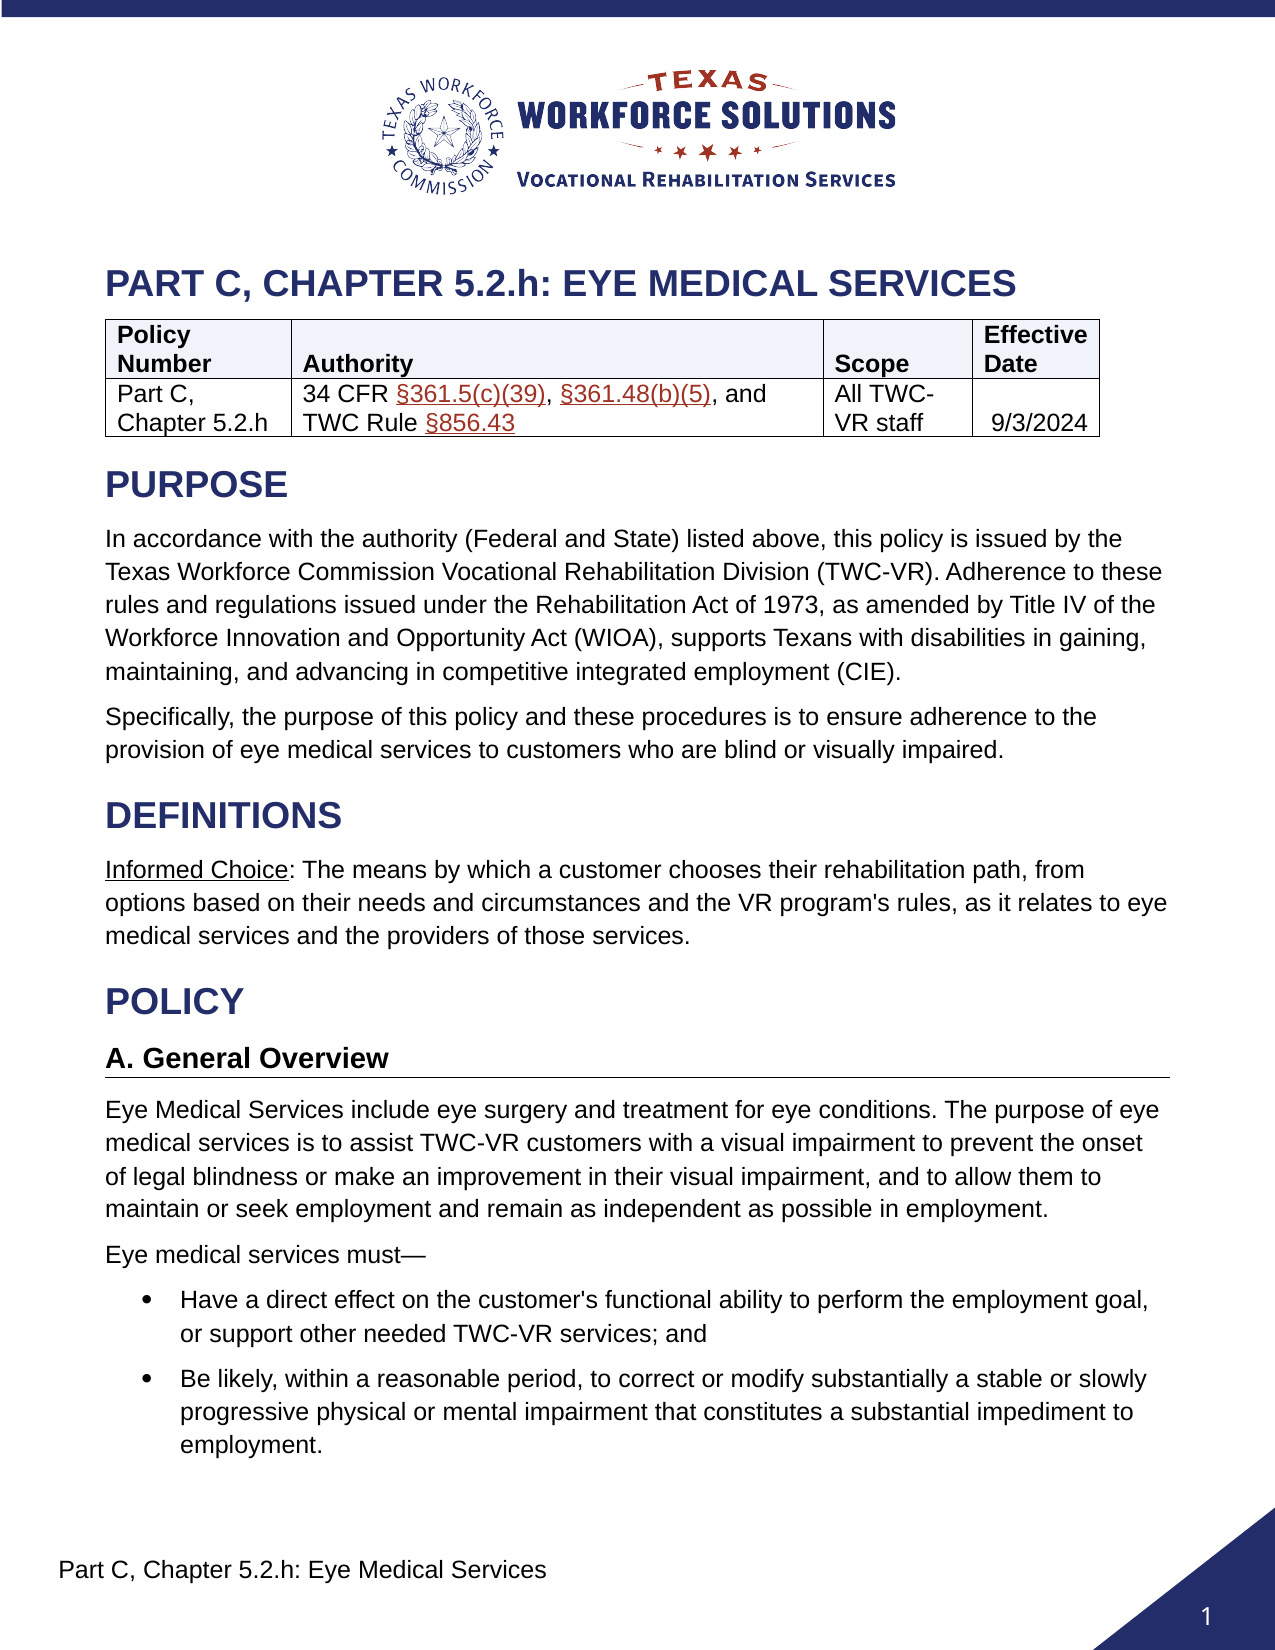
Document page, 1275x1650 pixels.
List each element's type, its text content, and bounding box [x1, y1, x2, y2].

subtitle PURPOSE [105, 462, 1170, 505]
text Eye medical services must— [105, 1240, 1170, 1269]
table_cell All TWC-VR staff [824, 379, 972, 436]
text Specifically, the purpose of this policy and these procedures is to ensure adherence to the provision of eye medical services to customers who are blind or visually impaired. [105, 702, 1170, 764]
text In accordance with the authority (Federal and State) listed above, this policy is issued by the Texas Workforce Commission Vocational Rehabilitation Division (TWC-VR). Adherence to these rules and regulations issued under the Rehabilitation Act of 1973, as amended by Title IV of the Workforce Innovation and Opportunity Act (WIOA), supports Texans with disabilities in gaining, maintaining, and advancing in competitive integrated employment (CIE). [105, 524, 1170, 685]
subtitle General Overview [105, 1041, 1170, 1077]
subtitle POLICY [105, 979, 1170, 1022]
list Be likely, within a reasonable period, to correct or modify substantially a stable or slowly progressive physical or mental impairment that constitutes a substantial impediment to employment. [142, 1364, 1170, 1459]
table_header Scope [824, 320, 972, 378]
table_cell 9/3/2024 [973, 379, 1099, 436]
table_cell Part C, Chapter 5.2.h [106, 379, 291, 436]
table_cell 34 CFR §361.5(c)(39), §361.48(b)(5), and TWC Rule §856.43 [292, 379, 823, 436]
list Have a direct effect on the customer's functional ability to perform the employment goal, or support other needed TWC-VR services; and [142, 1286, 1170, 1347]
table_header Effective Date [973, 320, 1099, 378]
picture [382, 70, 896, 195]
text Eye Medical Services include eye surgery and treatment for eye conditions. The purpose of eye medical services is to assist TWC-VR customers with a visual impairment to prevent the onset of legal blindness or make an improvement in their visual impairment, and to allow them to maintain or seek employment and remain as independent as possible in employment. [105, 1095, 1170, 1223]
table_header Policy Number [106, 320, 291, 378]
subtitle DEFINITIONS [105, 793, 1170, 836]
text Informed Choice: The means by which a customer chooses their rehabilitation path, from options based on their needs and circumstances and the VR program's rules, as it relates to eye medical services and the providers of those services. [105, 855, 1170, 950]
subtitle PART C, CHAPTER 5.2.h: EYE MEDICAL SERVICES [105, 261, 1170, 304]
table_header Authority [292, 320, 823, 378]
